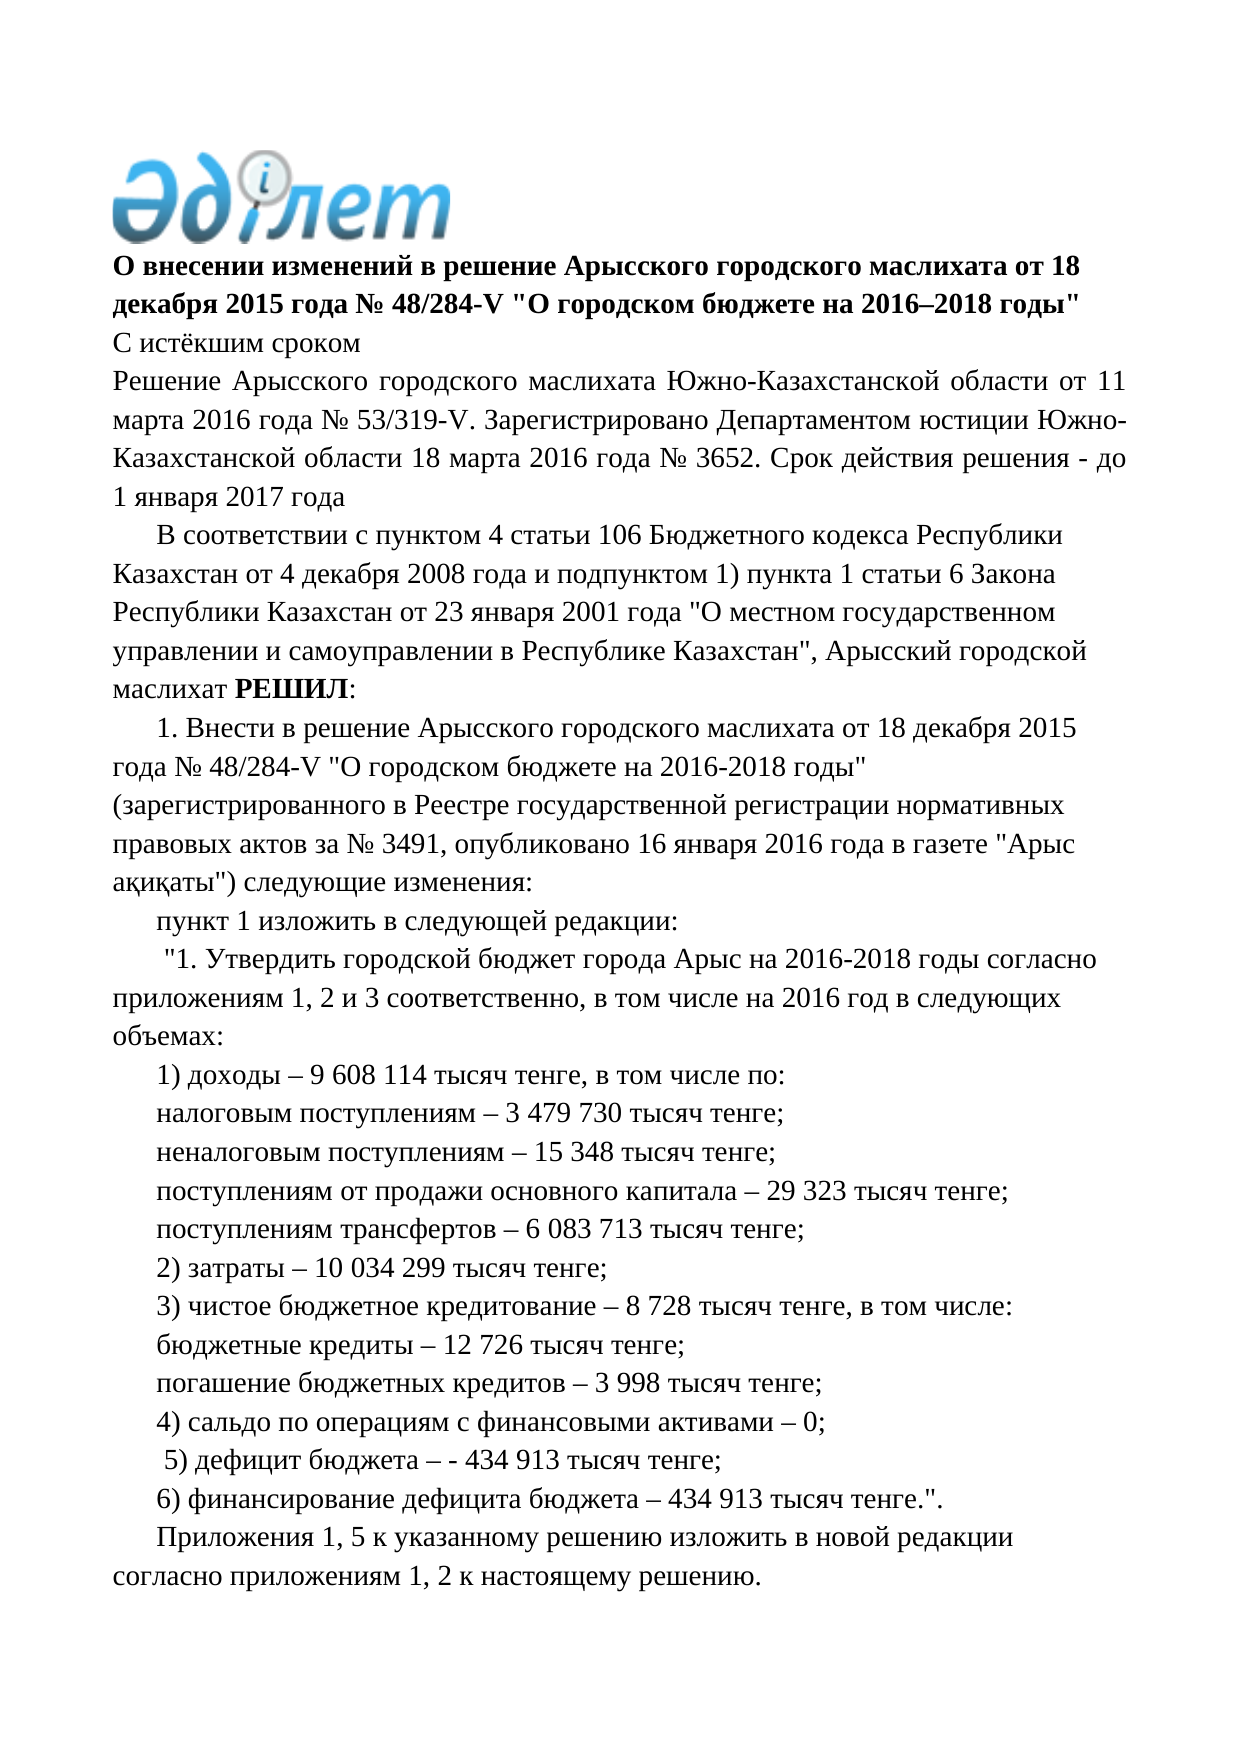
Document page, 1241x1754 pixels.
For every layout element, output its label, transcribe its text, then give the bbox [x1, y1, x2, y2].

text Решение Арысского городского маслихата Южно-Казахстанской области от 11 марта 2016 года № 53/319-V. Зарегистрировано Департаментом юстиции Южно-Казахстанской области 18 марта 2016 года № 3652. Срок действия решения - до 1 января 2017 года [112, 363, 1128, 512]
picture [112, 150, 451, 244]
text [112, 517, 1128, 1592]
text О внесении изменений в решение Арысского городского маслихата от 18 декабря 2015 года № 48/284-V "О городском бюджете на 2016–2018 годы" [112, 248, 1128, 320]
text С истёкшим сроком [112, 325, 1128, 358]
